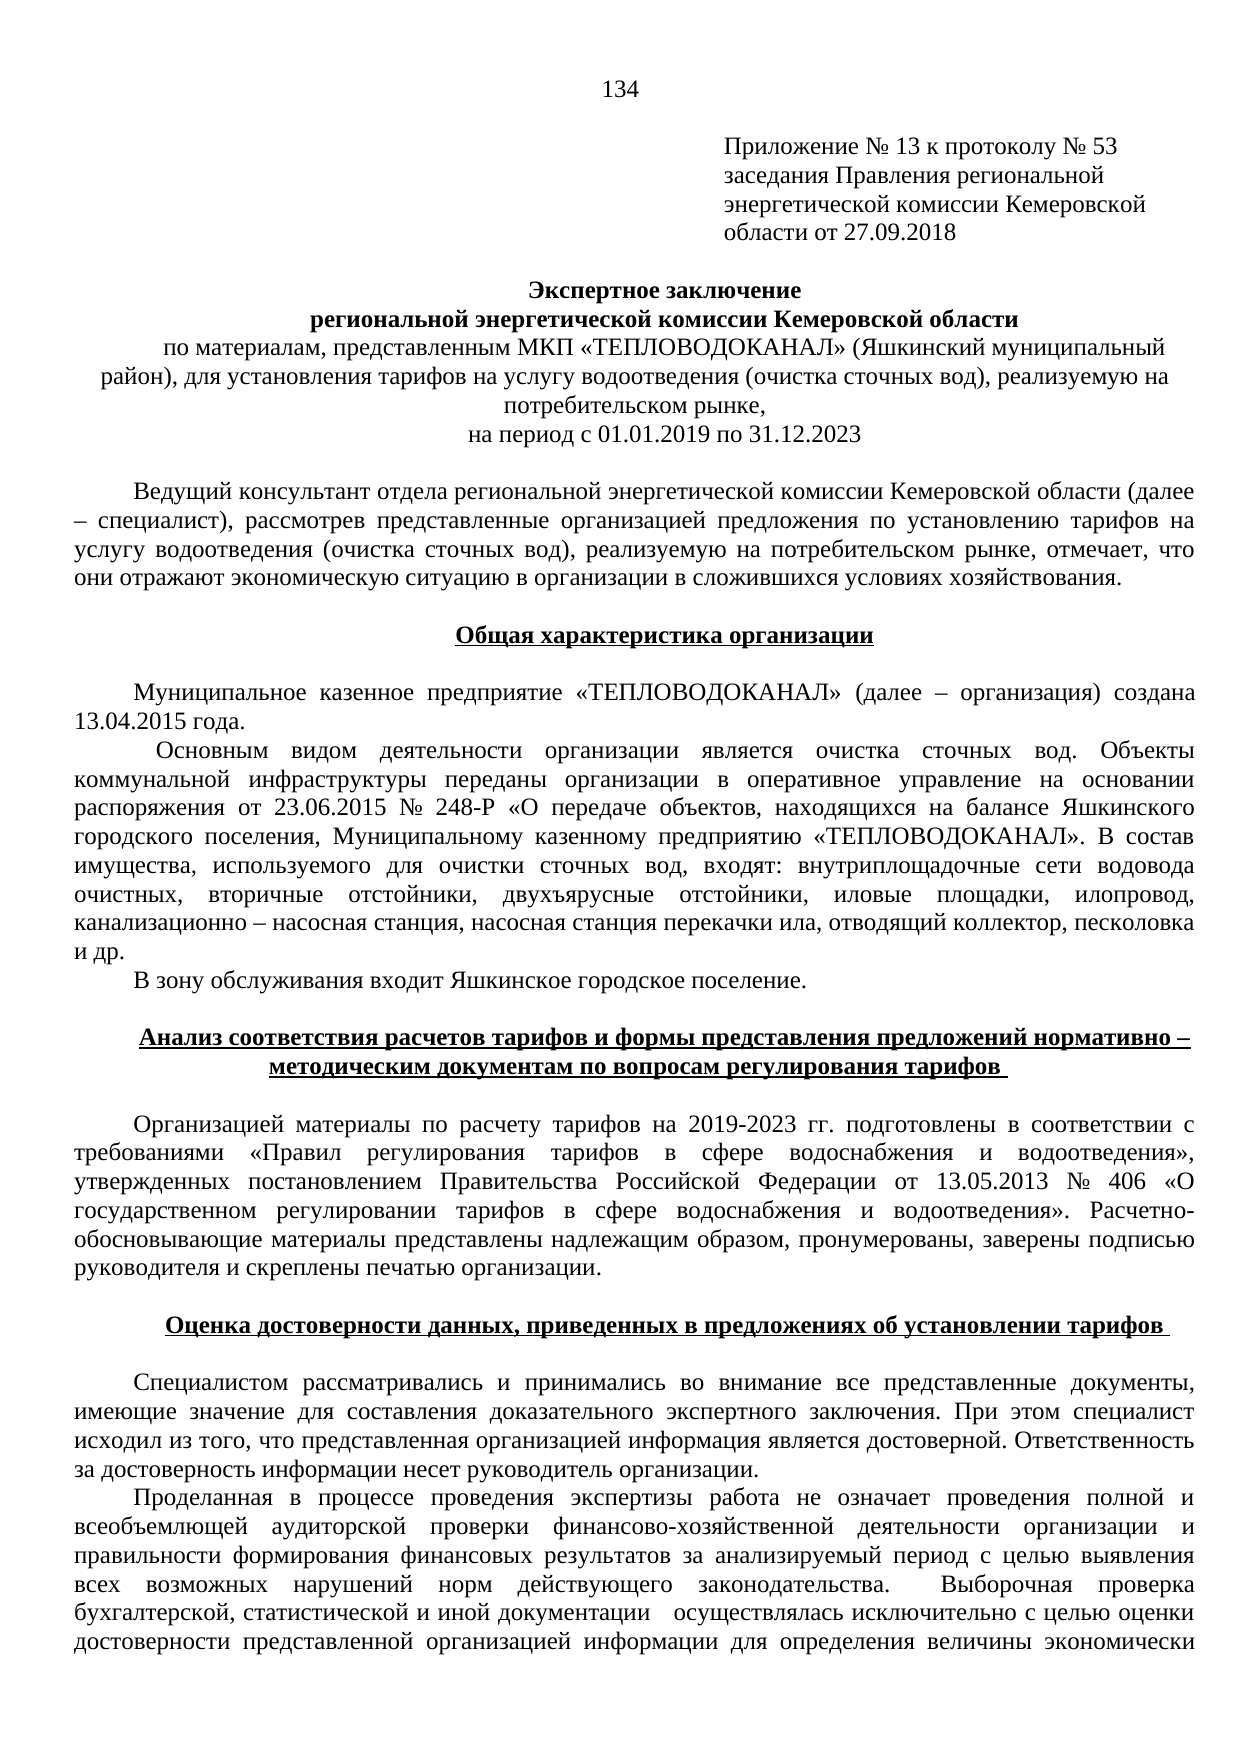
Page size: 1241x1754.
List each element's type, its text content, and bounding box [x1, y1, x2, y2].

text Организацией материалы по расчету тарифов на 2019-2023 гг. подготовлены в соответствии с требованиями «Правил регулирования тарифов в сфере водоснабжения и водоотведения», утвержденных постановлением Правительства Российской Федерации от 13.05.2013 № 406 «О государственном регулировании тарифов в сфере водоснабжения и водоотведения». Расчетно-обосновывающие материалы представлены надлежащим образом, пронумерованы, заверены подписью руководителя и скреплены печатью организации. [74, 1109, 1196, 1281]
text региональной энергетической комиссии Кемеровской области [74, 304, 1196, 332]
text на период с 01.01.2019 по 31.12.2023 [74, 419, 1196, 447]
text Приложение № 13 к протоколу № 53 [148, 131, 1196, 160]
text Основным видом деятельности организации является очистка сточных вод. Объекты коммунальной инфраструктуры переданы организации в оперативное управление на основании распоряжения от 23.06.2015 № 248-Р «О передаче объектов, находящихся на балансе Яшкинского городского поселения, Муниципальному казенному предприятию «ТЕПЛОВОДОКАНАЛ». В состав имущества, используемого для очистки сточных вод, входят: внутриплощадочные сети водовода очистных, вторичные отстойники, двухъярусные отстойники, иловые площадки, илопровод, канализационно – насосная станция, насосная станция перекачки ила, отводящий коллектор, песколовка и др. [74, 735, 1196, 965]
text энергетической комиссии Кемеровской [148, 189, 1196, 217]
text области от 27.09.2018 [148, 217, 1196, 246]
text Общая характеристика организации [74, 620, 1196, 649]
text Ведущий консультант отдела региональной энергетической комиссии Кемеровской области (далее – специалист), рассмотрев представленные организацией предложения по установлению тарифов на услугу водоотведения (очистка сточных вод), реализуемую на потребительском рынке, отмечает, что они отражают экономическую ситуацию в организации в сложившихся условиях хозяйствования. [74, 476, 1196, 591]
text Специалистом рассматривались и принимались во внимание все представленные документы, имеющие значение для составления доказательного экспертного заключения. При этом специалист исходил из того, что представленная организацией информация является достоверной. Ответственность за достоверность информации несет руководитель организации. [74, 1367, 1196, 1482]
text В зону обслуживания входит Яшкинское городское поселение. [74, 965, 1196, 994]
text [74, 1482, 1196, 1655]
text по материалам, представленным МКП «ТЕПЛОВОДОКАНАЛ» (Яшкинский муниципальный район), для установления тарифов на услугу водоотведения (очистка сточных вод), реализуемую на потребительском рынке, [74, 332, 1196, 419]
text заседания Правления региональной [148, 160, 1196, 189]
text Экспертное заключение [74, 275, 1196, 304]
text Анализ соответствия расчетов тарифов и формы представления предложений нормативно – методическим документам по вопросам регулирования тарифов [74, 1022, 1196, 1080]
text Оценка достоверности данных, приведенных в предложениях об установлении тарифов [74, 1310, 1196, 1339]
text Муниципальное казенное предприятие «ТЕПЛОВОДОКАНАЛ» (далее – организация) создана 13.04.2015 года. [74, 677, 1196, 735]
